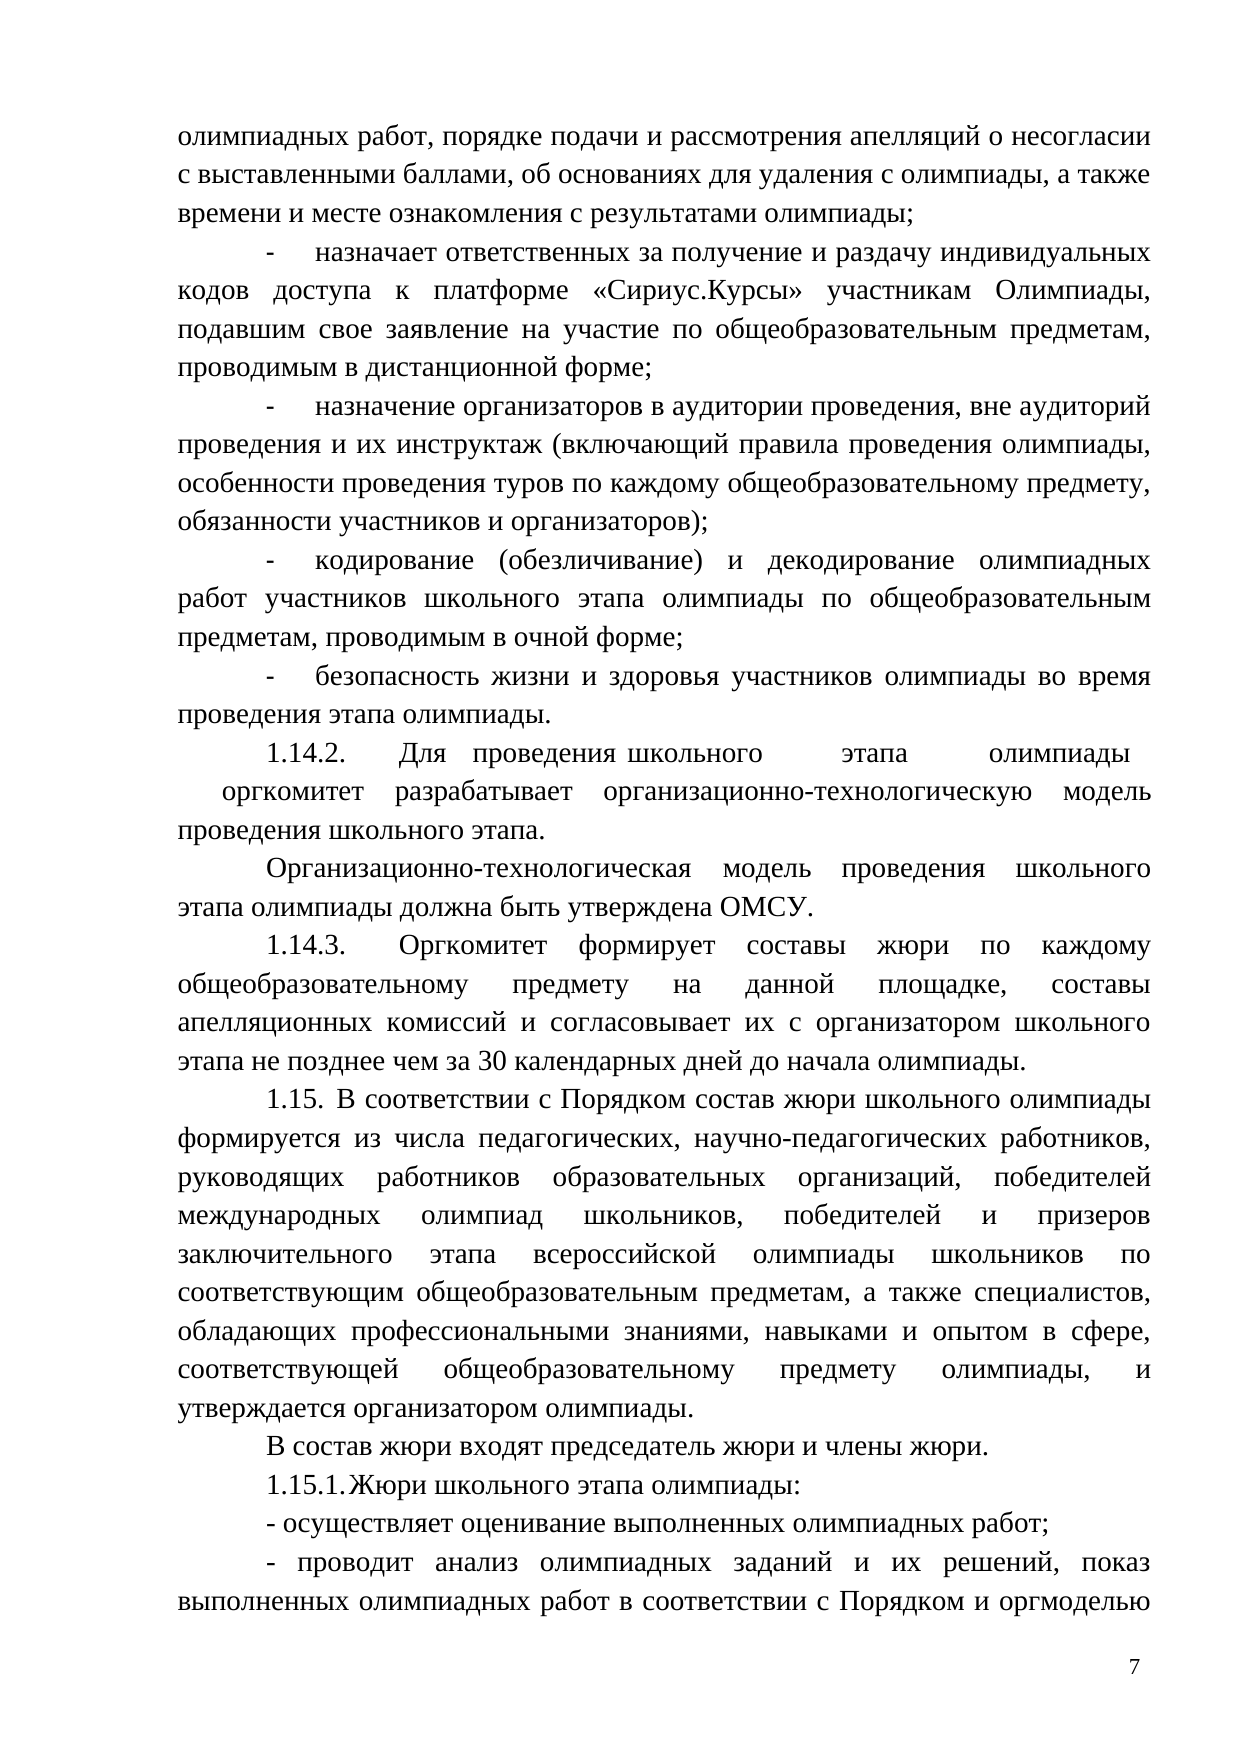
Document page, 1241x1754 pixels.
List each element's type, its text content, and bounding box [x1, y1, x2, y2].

list Оргкомитет формирует составы жюри по каждому общеобразовательному предмету на данной площадке, составы апелляционных комиссий и согласовывает их с организатором школьного этапа не позднее чем за 30 календарных дней до начала олимпиады. [177, 927, 1152, 1077]
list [177, 118, 1152, 229]
list Для проведения школьного этапа олимпиады оргкомитет разрабатывает организационно-технологическую модель проведения школьного этапа. [177, 735, 1152, 845]
text Организационно-технологическая модель проведения школьного этапа олимпиады должна быть утверждена ОМСУ. [177, 850, 1152, 922]
list безопасность жизни и здоровья участников олимпиады во время проведения этапа олимпиады. [177, 658, 1152, 730]
list Жюри школьного этапа олимпиады: [177, 1467, 1152, 1501]
list В соответствии с Порядком состав жюри школьного олимпиады формируется из числа педагогических, научно-педагогических работников, руководящих работников образовательных организаций, победителей международных олимпиад школьников, победителей и призеров заключительного этапа всероссийской олимпиады школьников по соответствующим общеобразовательным предметам, а также специалистов, обладающих профессиональными знаниями, навыками и опытом в сфере, соответствующей общеобразовательному предмету олимпиады, и утверждается организатором олимпиады. [177, 1082, 1152, 1423]
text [177, 1544, 1152, 1616]
text В состав жюри входят председатель жюри и члены жюри. [177, 1428, 1152, 1462]
text - осуществляет оценивание выполненных олимпиадных работ; [177, 1506, 1152, 1539]
list кодирование (обезличивание) и декодирование олимпиадных работ участников школьного этапа олимпиады по общеобразовательным предметам, проводимым в очной форме; [177, 542, 1152, 653]
list назначает ответственных за получение и раздачу индивидуальных кодов доступа к платформе «Сириус.Курсы» участникам Олимпиады, подавшим свое заявление на участие по общеобразовательным предметам, проводимым в дистанционной форме; [177, 234, 1152, 383]
list назначение организаторов в аудитории проведения, вне аудиторий проведения и их инструктаж (включающий правила проведения олимпиады, особенности проведения туров по каждому общеобразовательному предмету, обязанности участников и организаторов); [177, 388, 1152, 537]
